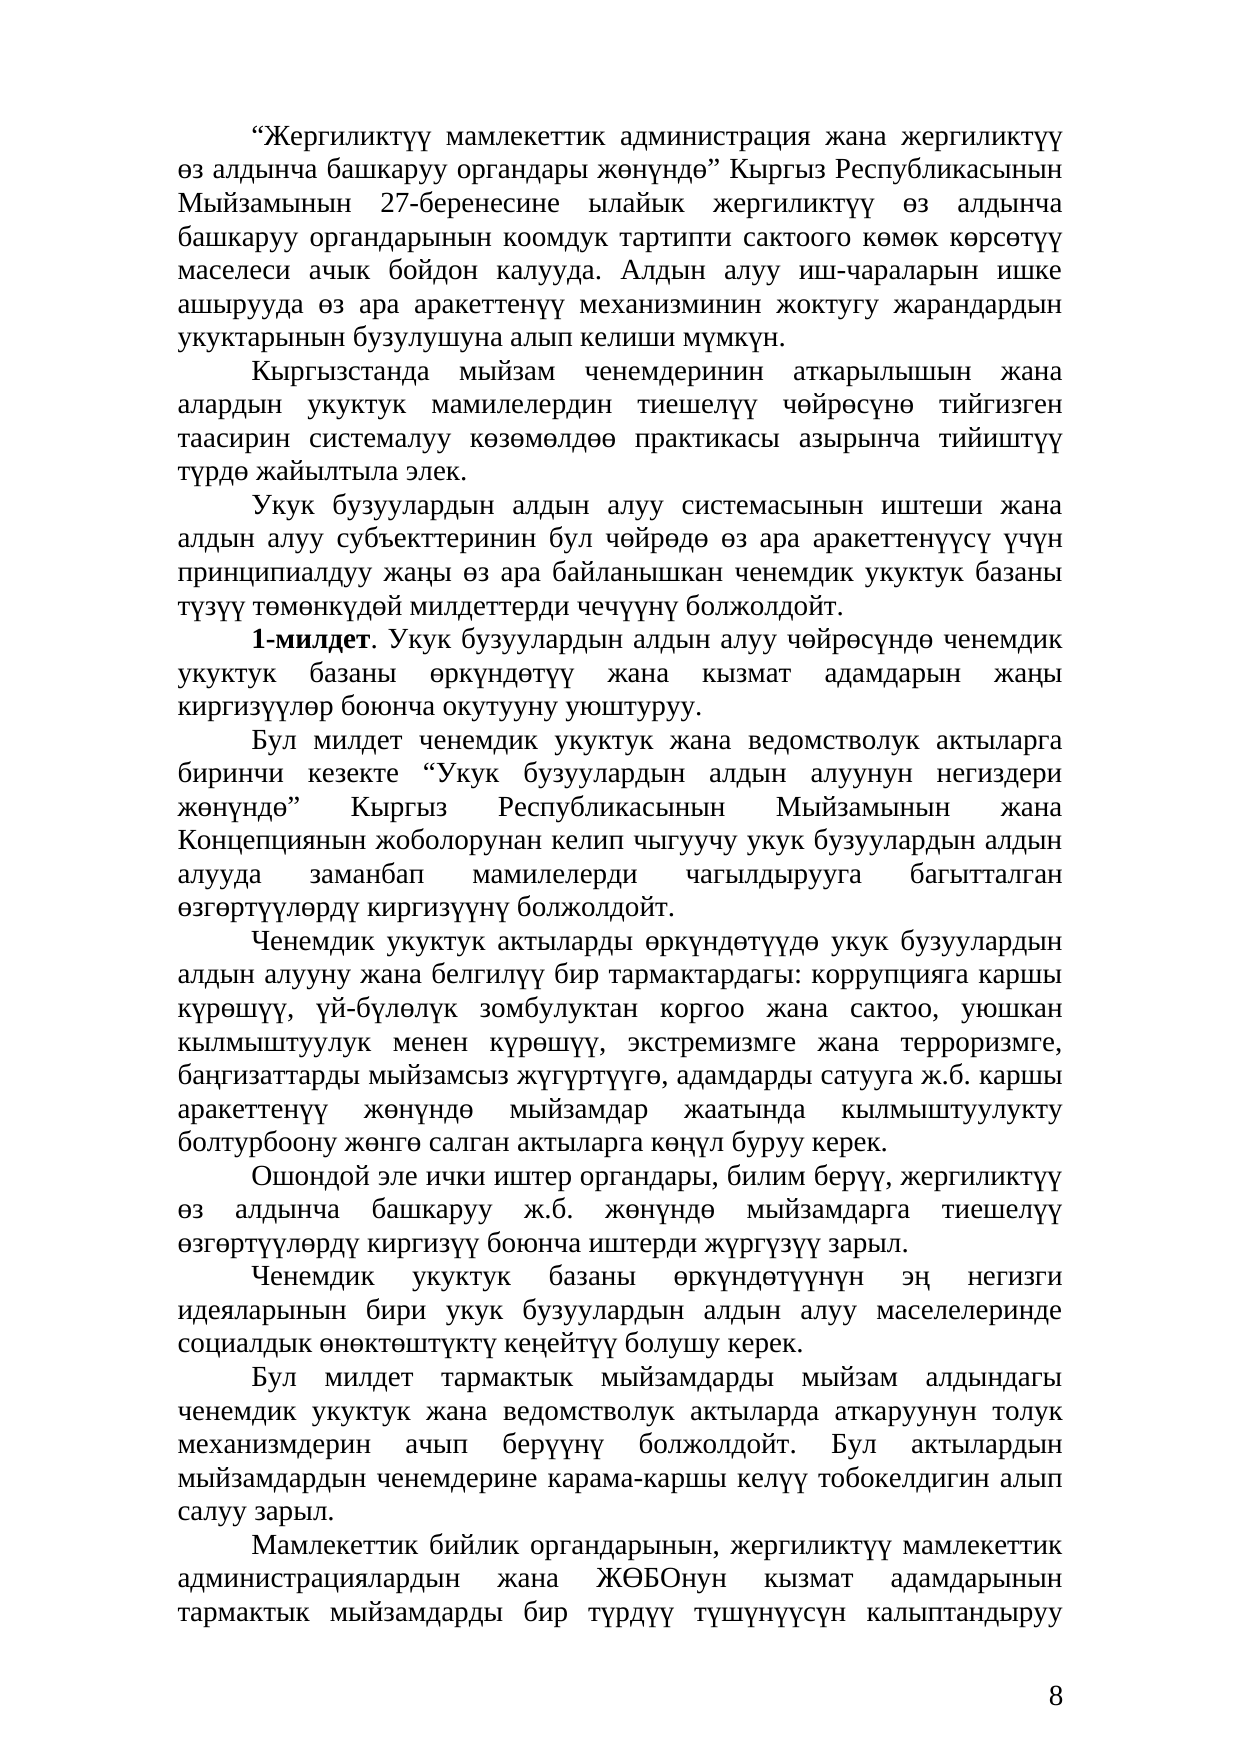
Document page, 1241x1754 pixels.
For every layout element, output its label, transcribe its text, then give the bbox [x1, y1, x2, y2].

text Ченемдик укуктук актыларды өркүндөтүүдө укук бузуулардын алдын алууну жана белгилүү бир тармактардагы: коррупцияга каршы күрөшүү, үй-бүлөлүк зомбулуктан коргоо жана сактоо, уюшкан кылмыштуулук менен күрөшүү, экстремизмге жана терроризмге, баңгизаттарды мыйзамсыз жүгүртүүгө, адамдарды сатууга ж.б. каршы аракеттенүү жөнүндө мыйзамдар жаатында кылмыштуулукту болтурбоону жөнгө салган актыларга көңүл буруу керек. [177, 923, 1063, 1158]
text “Жергиликтүү мамлекеттик администрация жана жергиликтүү өз алдынча башкаруу органдары жөнүндө” Кыргыз Республикасынын Мыйзамынын 27-беренесине ылайык жергиликтүү өз алдынча башкаруу органдарынын коомдук тартипти сактоого көмөк көрсөтүү маселеси ачык бойдон калууда. Алдын алуу иш-чараларын ишке ашырууда өз ара аракеттенүү механизминин жоктугу жарандардын укуктарынын бузулушуна алып келиши мүмкүн. [177, 118, 1063, 353]
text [177, 1527, 1063, 1627]
text Бул милдет тармактык мыйзамдарды мыйзам алдындагы ченемдик укуктук жана ведомстволук актыларда аткаруунун толук механизмдерин ачып берүүнү болжолдойт. Бул актылардын мыйзамдардын ченемдерине карама-каршы келүү тобокелдигин алып салуу зарыл. [177, 1359, 1063, 1527]
text Бул милдет ченемдик укуктук жана ведомстволук актыларга биринчи кезекте “Укук бузуулардын алдын алуунун негиздери жөнүндө” Кыргыз Республикасынын Мыйзамынын жана Концепциянын жоболорунан келип чыгуучу укук бузуулардын алдын алууда заманбап мамилелерди чагылдырууга багытталган өзгөртүүлөрдү киргизүүнү болжолдойт. [177, 722, 1063, 923]
text Ченемдик укуктук базаны өркүндөтүүнүн эң негизги идеяларынын бири укук бузуулардын алдын алуу маселелеринде социалдык өнөктөштүктү кеңейтүү болушу керек. [177, 1258, 1063, 1359]
text Ошондой эле ички иштер органдары, билим берүү, жергиликтүү өз алдынча башкаруу ж.б. жөнүндө мыйзамдарга тиешелүү өзгөртүүлөрдү киргизүү боюнча иштерди жүргүзүү зарыл. [177, 1158, 1063, 1258]
text 1-милдет. Укук бузуулардын алдын алуу чөйрөсүндө ченемдик укуктук базаны өркүндөтүү жана кызмат адамдарын жаңы киргизүүлөр боюнча окутууну уюштуруу. [177, 621, 1063, 722]
text Кыргызстанда мыйзам ченемдеринин аткарылышын жана алардын укуктук мамилелердин тиешелүү чөйрөсүнө тийгизген таасирин системалуу көзөмөлдөө практикасы азырынча тийиштүү түрдө жайылтыла элек. [177, 353, 1063, 487]
text Укук бузуулардын алдын алуу системасынын иштеши жана алдын алуу субъекттеринин бул чөйрөдө өз ара аракеттенүүсү үчүн принципиалдуу жаңы өз ара байланышкан ченемдик укуктук базаны түзүү төмөнкүдөй милдеттерди чечүүнү болжолдойт. [177, 487, 1063, 621]
